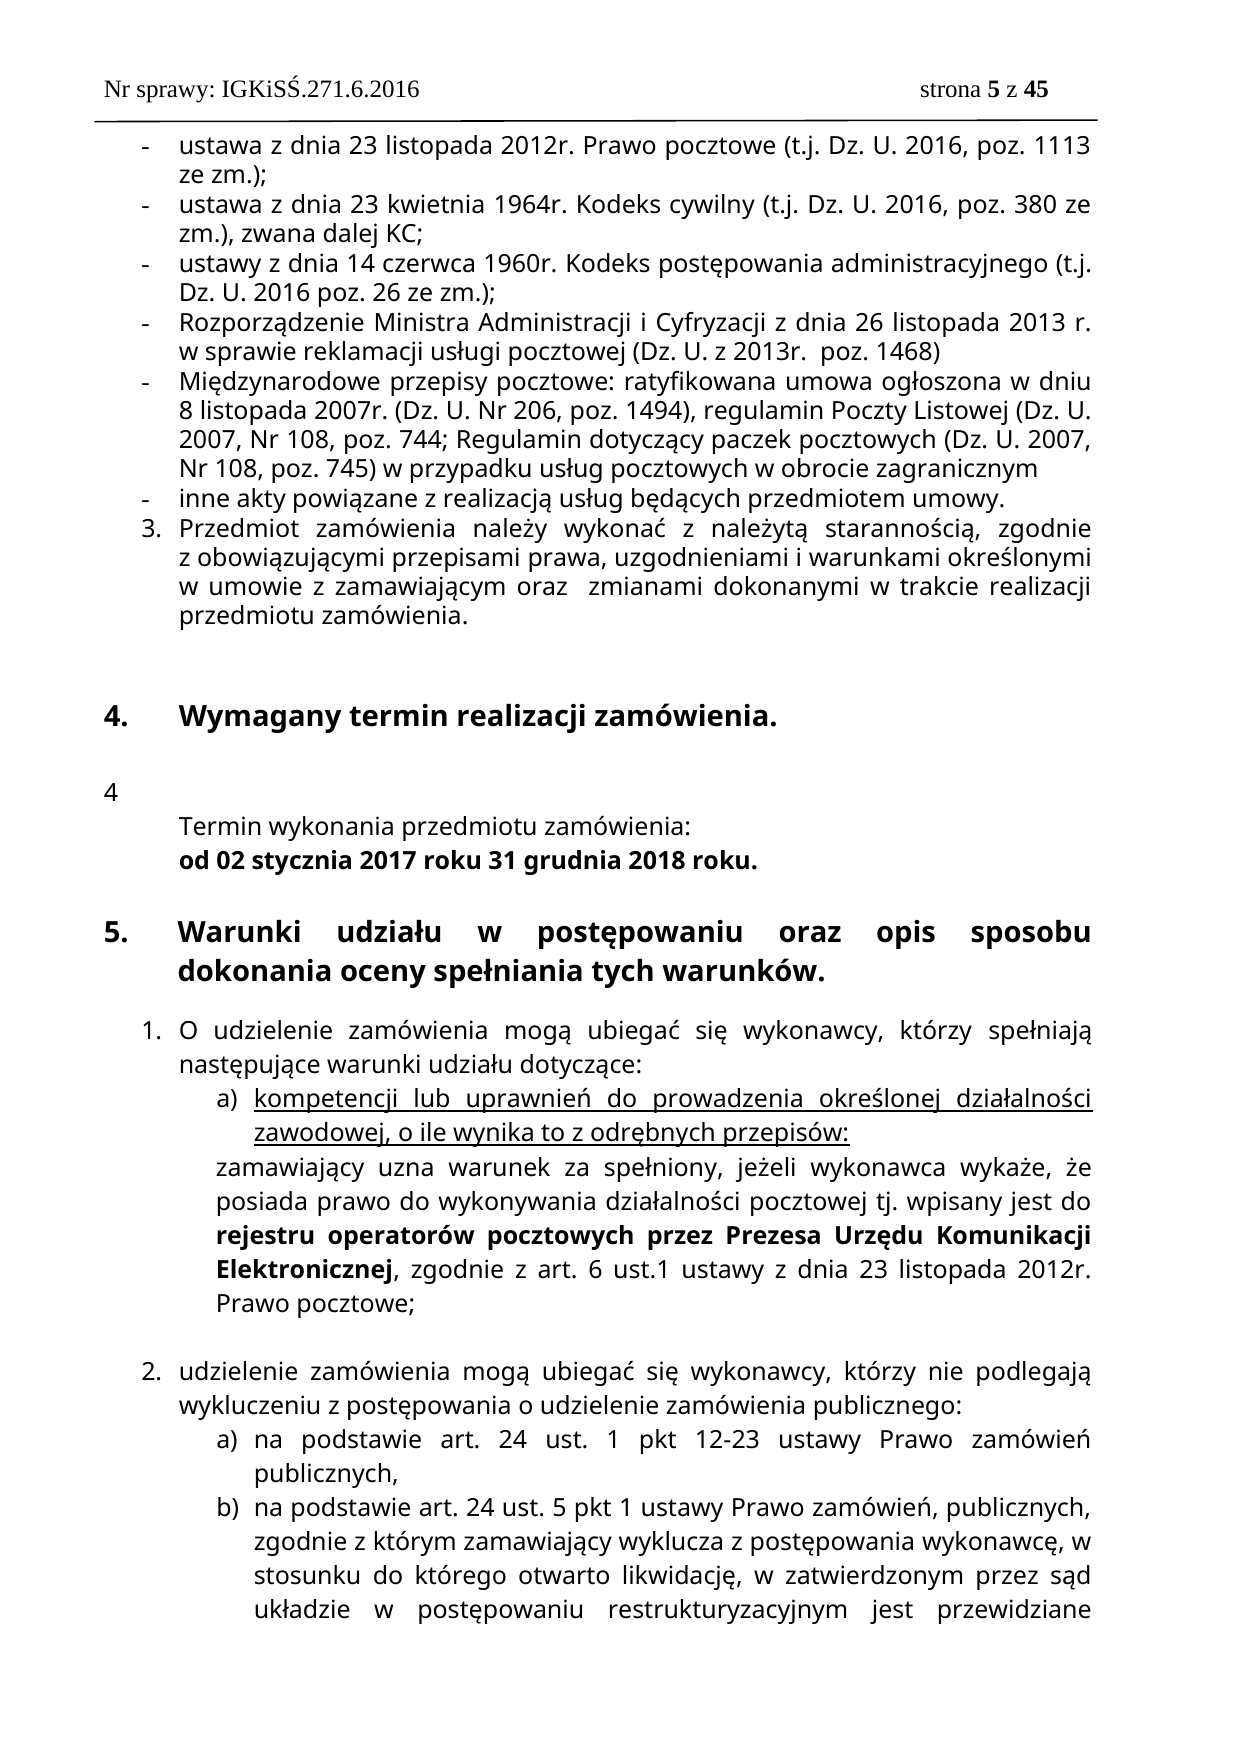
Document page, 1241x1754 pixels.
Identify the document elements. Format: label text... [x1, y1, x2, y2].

list udzielenie zamówienia mogą ubiegać się wykonawcy, którzy nie podlegają wykluczeniu z postępowania o udzielenie zamówienia publicznego: [141, 1353, 1092, 1422]
list ustawa z dnia 23 kwietnia 1964r. Kodeks cywilny (t.j. Dz. U. 2016, poz. 380 ze zm.), zwana dalej KC; [141, 190, 1092, 248]
list ustawa z dnia 23 listopada 2012r. Prawo pocztowe (t.j. Dz. U. 2016, poz. 1113 ze zm.); [141, 131, 1092, 189]
text Termin wykonania przedmiotu zamówienia: [178, 809, 1092, 843]
list Warunki udziału w postępowaniu oraz opis sposobu dokonania oceny spełniania tych warunków. [103, 911, 1092, 990]
list kompetencji lub uprawnień do prowadzenia określonej działalności zawodowej, o ile wynika to z odrębnych przepisów: [216, 1081, 1092, 1149]
text od 02 stycznia 2017 roku 31 grudnia 2018 roku. [178, 843, 1092, 877]
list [216, 1490, 1092, 1626]
list na podstawie art. 24 ust. 1 pkt 12-23 ustawy Prawo zamówień publicznych, [216, 1422, 1092, 1490]
list O udzielenie zamówienia mogą ubiegać się wykonawcy, którzy spełniają następujące warunki udziału dotyczące: [141, 1013, 1092, 1081]
list Rozporządzenie Ministra Administracji i Cyfryzacji z dnia 26 listopada 2013 r. w sprawie reklamacji usługi pocztowej (Dz. U. z 2013r. poz. 1468) [141, 308, 1092, 366]
text zamawiający uzna warunek za spełniony, jeżeli wykonawca wykaże, że posiada prawo do wykonywania działalności pocztowej tj. wpisany jest do rejestru operatorów pocztowych przez Prezesa Urzędu Komunikacji Elektronicznej, zgodnie z art. 6 ust.1 ustawy z dnia 23 listopada 2012r. Prawo pocztowe; [216, 1149, 1092, 1319]
list inne akty powiązane z realizacją usług będących przedmiotem umowy. [141, 484, 1092, 513]
list ustawy z dnia 14 czerwca 1960r. Kodeks postępowania administracyjnego (t.j. Dz. U. 2016 poz. 26 ze zm.); [141, 249, 1092, 307]
list Wymagany termin realizacji zamówienia. [103, 695, 1092, 735]
list Międzynarodowe przepisy pocztowe: ratyfikowana umowa ogłoszona w dniu 8 listopada 2007r. (Dz. U. Nr 206, poz. 1494), regulamin Poczty Listowej (Dz. U. 2007, Nr 108, poz. 744; Regulamin dotyczący paczek pocztowych (Dz. U. 2007, Nr 108, poz. 745) w przypadku usług pocztowych w obrocie zagranicznym [141, 367, 1092, 483]
list Przedmiot zamówienia należy wykonać z należytą starannością, zgodnie z obowiązującymi przepisami prawa, uzgodnieniami i warunkami określonymi w umowie z zamawiającym oraz zmianami dokonanymi w trakcie realizacji przedmiotu zamówienia. [141, 514, 1092, 630]
